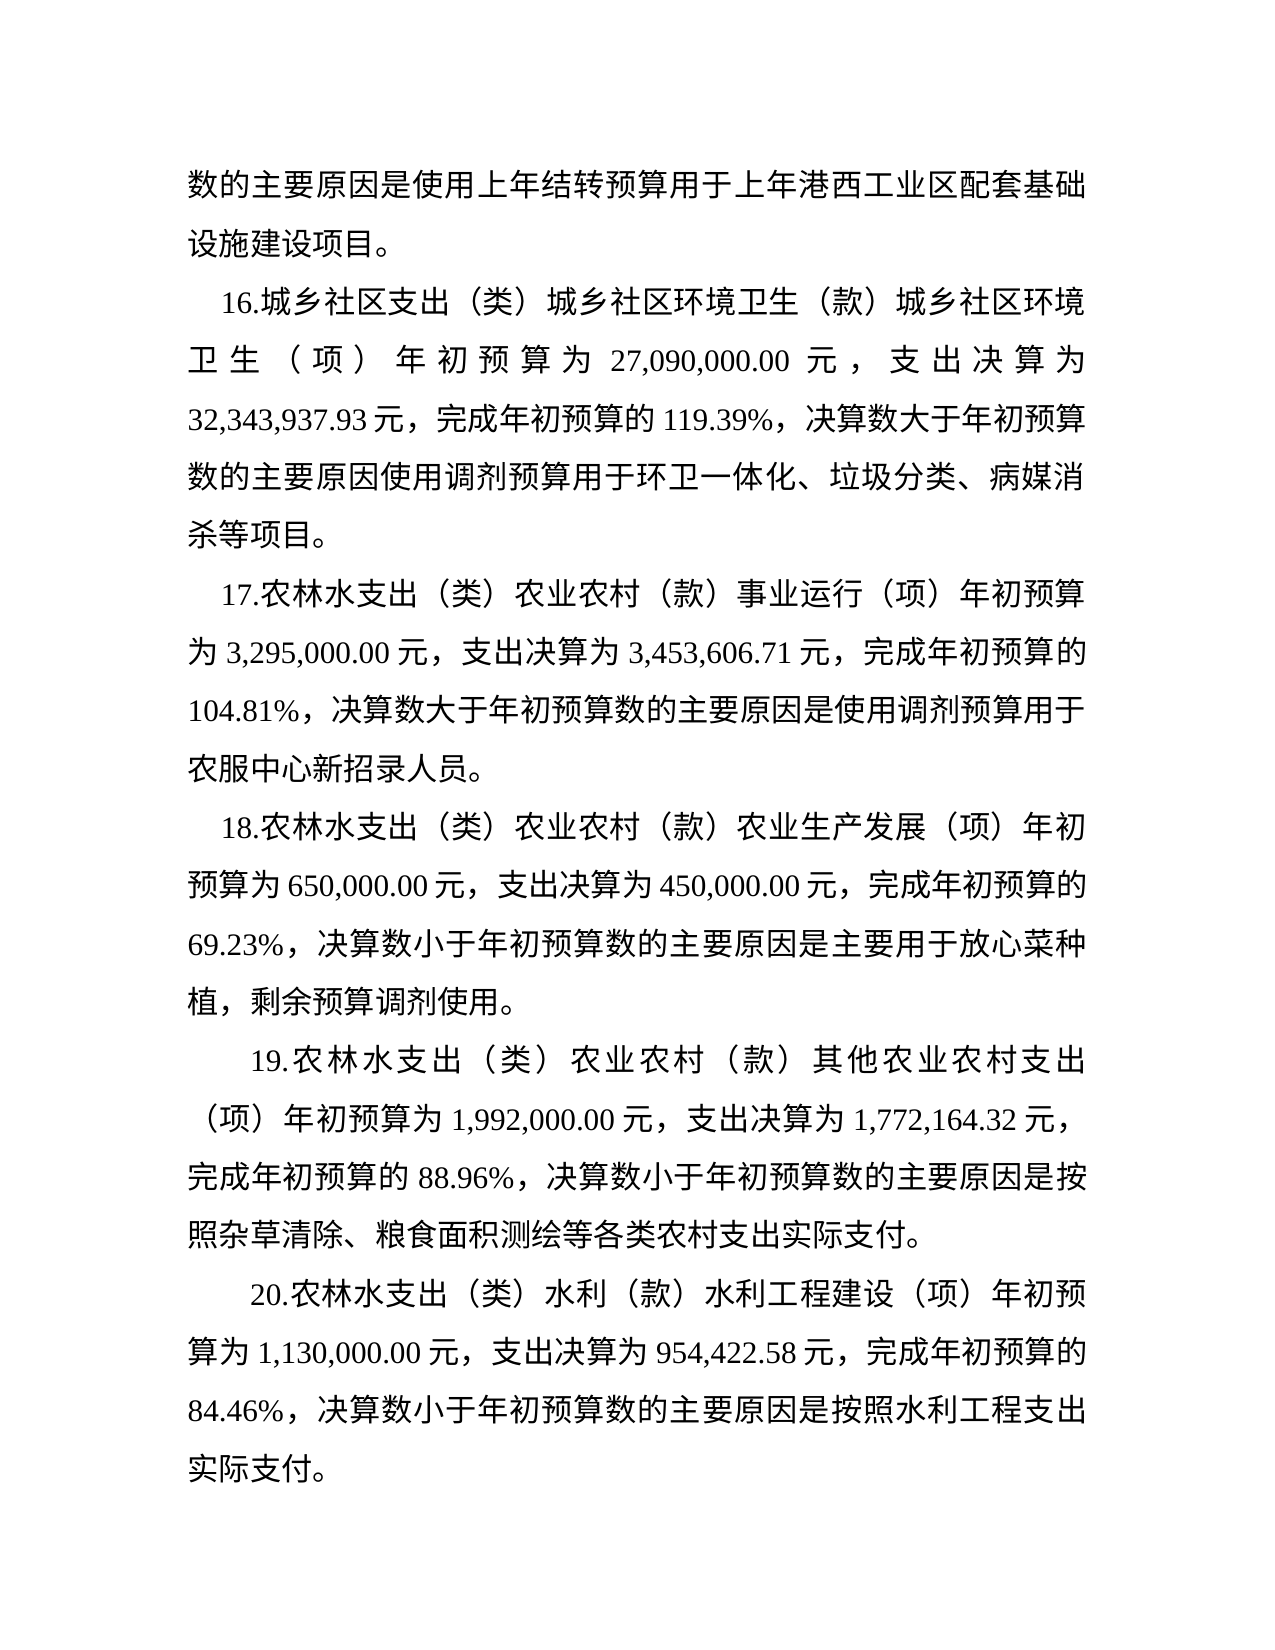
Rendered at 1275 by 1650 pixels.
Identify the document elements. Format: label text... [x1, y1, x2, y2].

text 20.农林水支出（类）水利（款）水利工程建设（项）年初预算为1,130,000.00元，支出决算为954,422.58元，完成年初预算的84.46%，决算数小于年初预算数的主要原因是按照水利工程支出实际支付。 [187, 1258, 1087, 1492]
text 19.农林水支出（类）农业农村（款）其他农业农村支出（项）年初预算为1,992,000.00元，支出决算为1,772,164.32元，完成年初预算的 88.96%，决算数小于年初预算数的主要原因是按照杂草清除、粮食面积测绘等各类农村支出实际支付。 [187, 1025, 1087, 1258]
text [187, 150, 1087, 1025]
